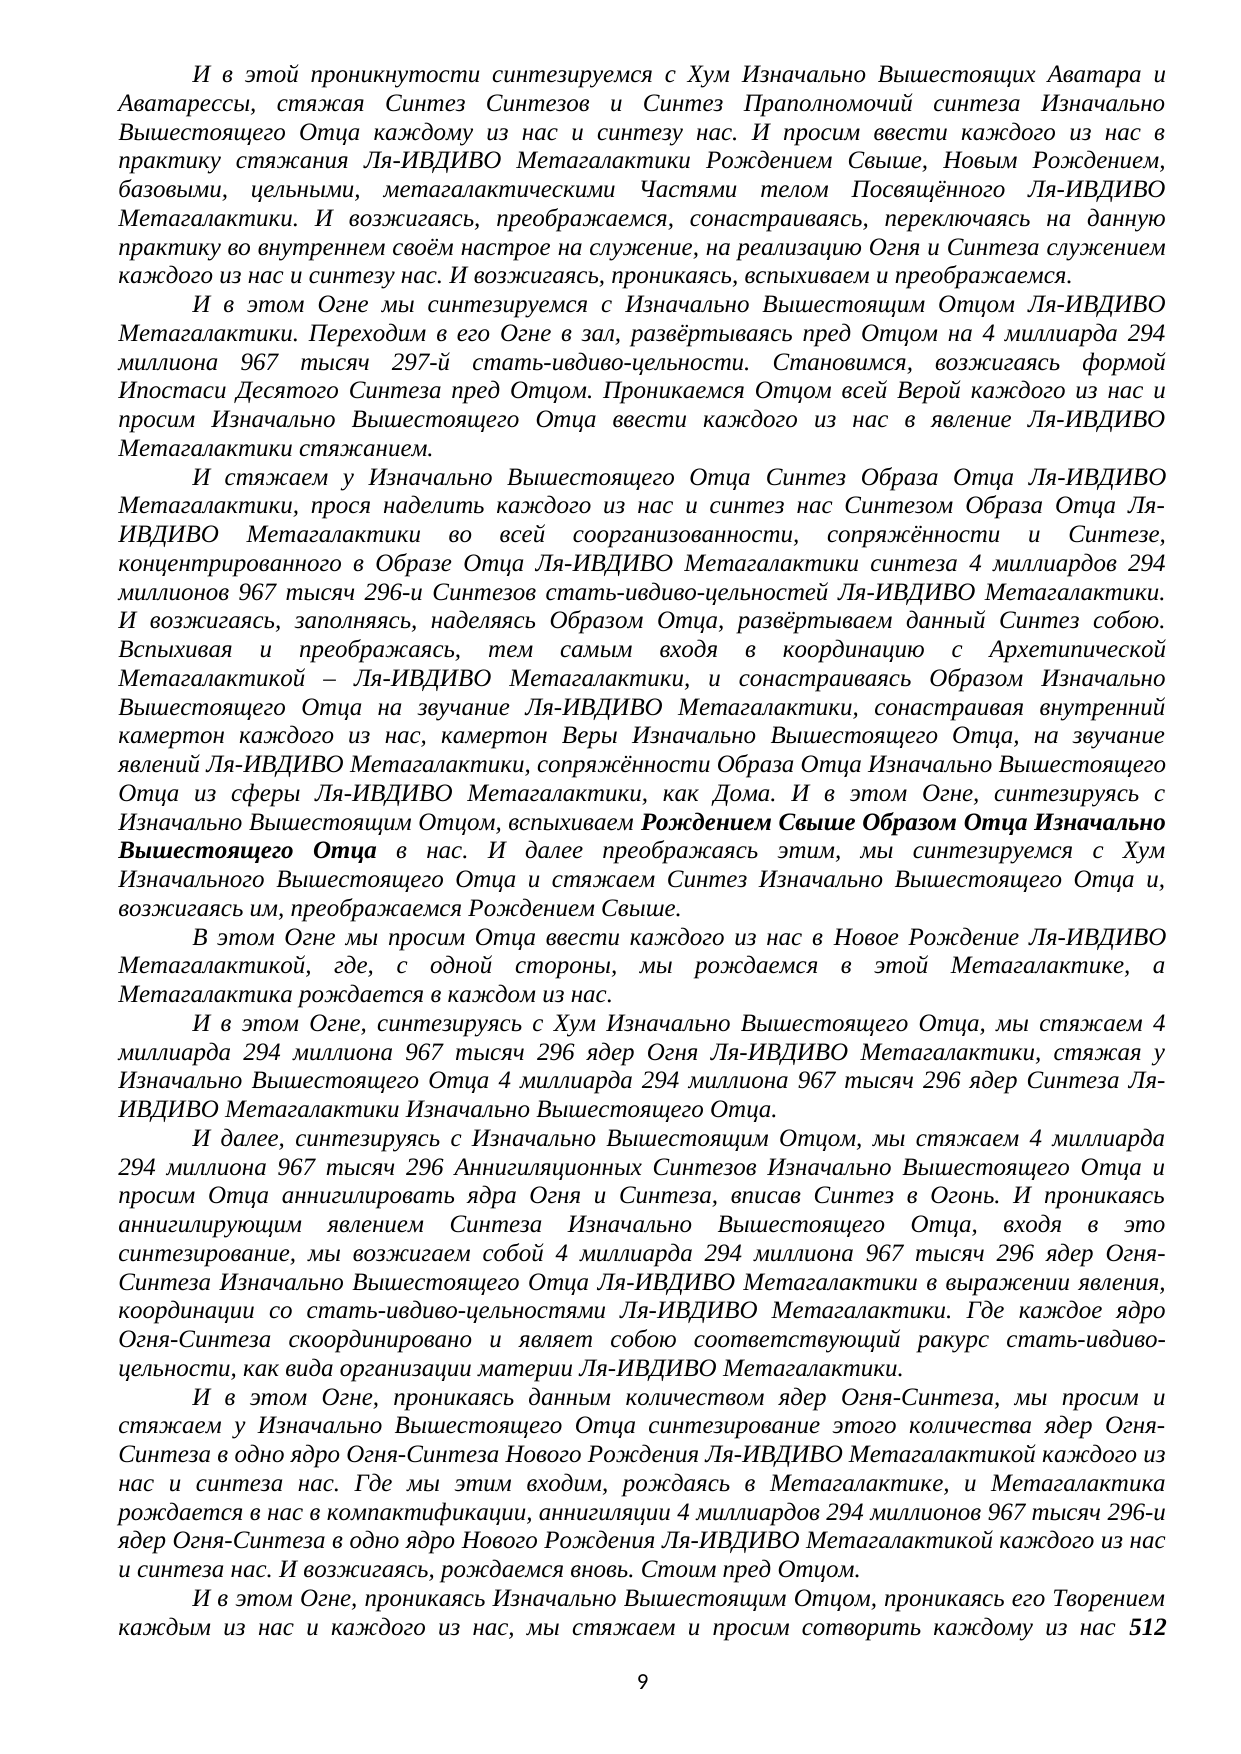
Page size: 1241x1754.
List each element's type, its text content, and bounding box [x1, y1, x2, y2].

text В этом Огне мы просим Отца ввести каждого из нас в Новое Рождение Ля-ИВДИВО Метагалактикой, где, с одной стороны, мы рождаемся в этой Метагалактике, а Метагалактика рождается в каждом из нас. [118, 922, 1167, 1008]
text И в этом Огне, синтезируясь с Хум Изначально Вышестоящего Отца, мы стяжаем 4 миллиарда 294 миллиона 967 тысяч 296 ядер Огня Ля-ИВДИВО Метагалактики, стяжая у Изначально Вышестоящего Отца 4 миллиарда 294 миллиона 967 тысяч 296 ядер Синтеза Ля-ИВДИВО Метагалактики Изначально Вышестоящего Отца. [118, 1008, 1167, 1123]
text И в этом Огне, проникаясь данным количеством ядер Огня-Синтеза, мы просим и стяжаем у Изначально Вышестоящего Отца синтезирование этого количества ядер Огня-Синтеза в одно ядро Огня-Синтеза Нового Рождения Ля-ИВДИВО Метагалактикой каждого из нас и синтеза нас. Где мы этим входим, рождаясь в Метагалактике, и Метагалактика рождается в нас в компактификации, аннигиляции 4 миллиардов 294 миллионов 967 тысяч 296-и ядер Огня-Синтеза в одно ядро Нового Рождения Ля-ИВДИВО Метагалактикой каждого из нас и синтеза нас. И возжигаясь, рождаемся вновь. Стоим пред Отцом. [118, 1382, 1167, 1583]
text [118, 1583, 1167, 1640]
text И далее, синтезируясь с Изначально Вышестоящим Отцом, мы стяжаем 4 миллиарда 294 миллиона 967 тысяч 296 Аннигиляционных Синтезов Изначально Вышестоящего Отца и просим Отца аннигилировать ядра Огня и Синтеза, вписав Синтез в Огонь. И проникаясь аннигилирующим явлением Синтеза Изначально Вышестоящего Отца, входя в это синтезирование, мы возжигаем собой 4 миллиарда 294 миллиона 967 тысяч 296 ядер Огня-Синтеза Изначально Вышестоящего Отца Ля-ИВДИВО Метагалактики в выражении явления, координации со стать-ивдиво-цельностями Ля-ИВДИВО Метагалактики. Где каждое ядро Огня-Синтеза скоординировано и являет собою соответствующий ракурс стать-ивдиво-цельности, как вида организации материи Ля-ИВДИВО Метагалактики. [118, 1123, 1167, 1382]
text И стяжаем у Изначально Вышестоящего Отца Синтез Образа Отца Ля-ИВДИВО Метагалактики, прося наделить каждого из нас и синтез нас Синтезом Образа Отца Ля-ИВДИВО Метагалактики во всей соорганизованности, сопряжённости и Синтезе, концентрированного в Образе Отца Ля-ИВДИВО Метагалактики синтеза 4 миллиардов 294 миллионов 967 тысяч 296-и Синтезов стать-ивдиво-цельностей Ля-ИВДИВО Метагалактики. И возжигаясь, заполняясь, наделяясь Образом Отца, развёртываем данный Синтез собою. Вспыхивая и преображаясь, тем самым входя в координацию с Архетипической Метагалактикой – Ля-ИВДИВО Метагалактики, и сонастраиваясь Образом Изначально Вышестоящего Отца на звучание Ля-ИВДИВО Метагалактики, сонастраивая внутренний камертон каждого из нас, камертон Веры Изначально Вышестоящего Отца, на звучание явлений Ля-ИВДИВО Метагалактики, сопряжённости Образа Отца Изначально Вышестоящего Отца из сферы Ля-ИВДИВО Метагалактики, как Дома. И в этом Огне, синтезируясь с Изначально Вышестоящим Отцом, вспыхиваем Рождением Свыше Образом Отца Изначально Вышестоящего Отца в нас. И далее преображаясь этим, мы синтезируемся с Хум Изначального Вышестоящего Отца и стяжаем Синтез Изначально Вышестоящего Отца и, возжигаясь им, преображаемся Рождением Свыше. [118, 462, 1167, 922]
text И в этом Огне мы синтезируемся с Изначально Вышестоящим Отцом Ля-ИВДИВО Метагалактики. Переходим в его Огне в зал, развёртываясь пред Отцом на 4 миллиарда 294 миллиона 967 тысяч 297-й стать-ивдиво-цельности. Становимся, возжигаясь формой Ипостаси Десятого Синтеза пред Отцом. Проникаемся Отцом всей Верой каждого из нас и просим Изначально Вышестоящего Отца ввести каждого из нас в явление Ля-ИВДИВО Метагалактики стяжанием. [118, 289, 1167, 462]
text И в этой проникнутости синтезируемся с Хум Изначально Вышестоящих Аватара и Аватарессы, стяжая Синтез Синтезов и Синтез Праполномочий синтеза Изначально Вышестоящего Отца каждому из нас и синтезу нас. И просим ввести каждого из нас в практику стяжания Ля-ИВДИВО Метагалактики Рождением Свыше, Новым Рождением, базовыми, цельными, метагалактическими Частями телом Посвящённого Ля-ИВДИВО Метагалактики. И возжигаясь, преображаемся, сонастраиваясь, переключаясь на данную практику во внутреннем своём настрое на служение, на реализацию Огня и Синтеза служением каждого из нас и синтезу нас. И возжигаясь, проникаясь, вспыхиваем и преображаемся. [118, 59, 1167, 289]
